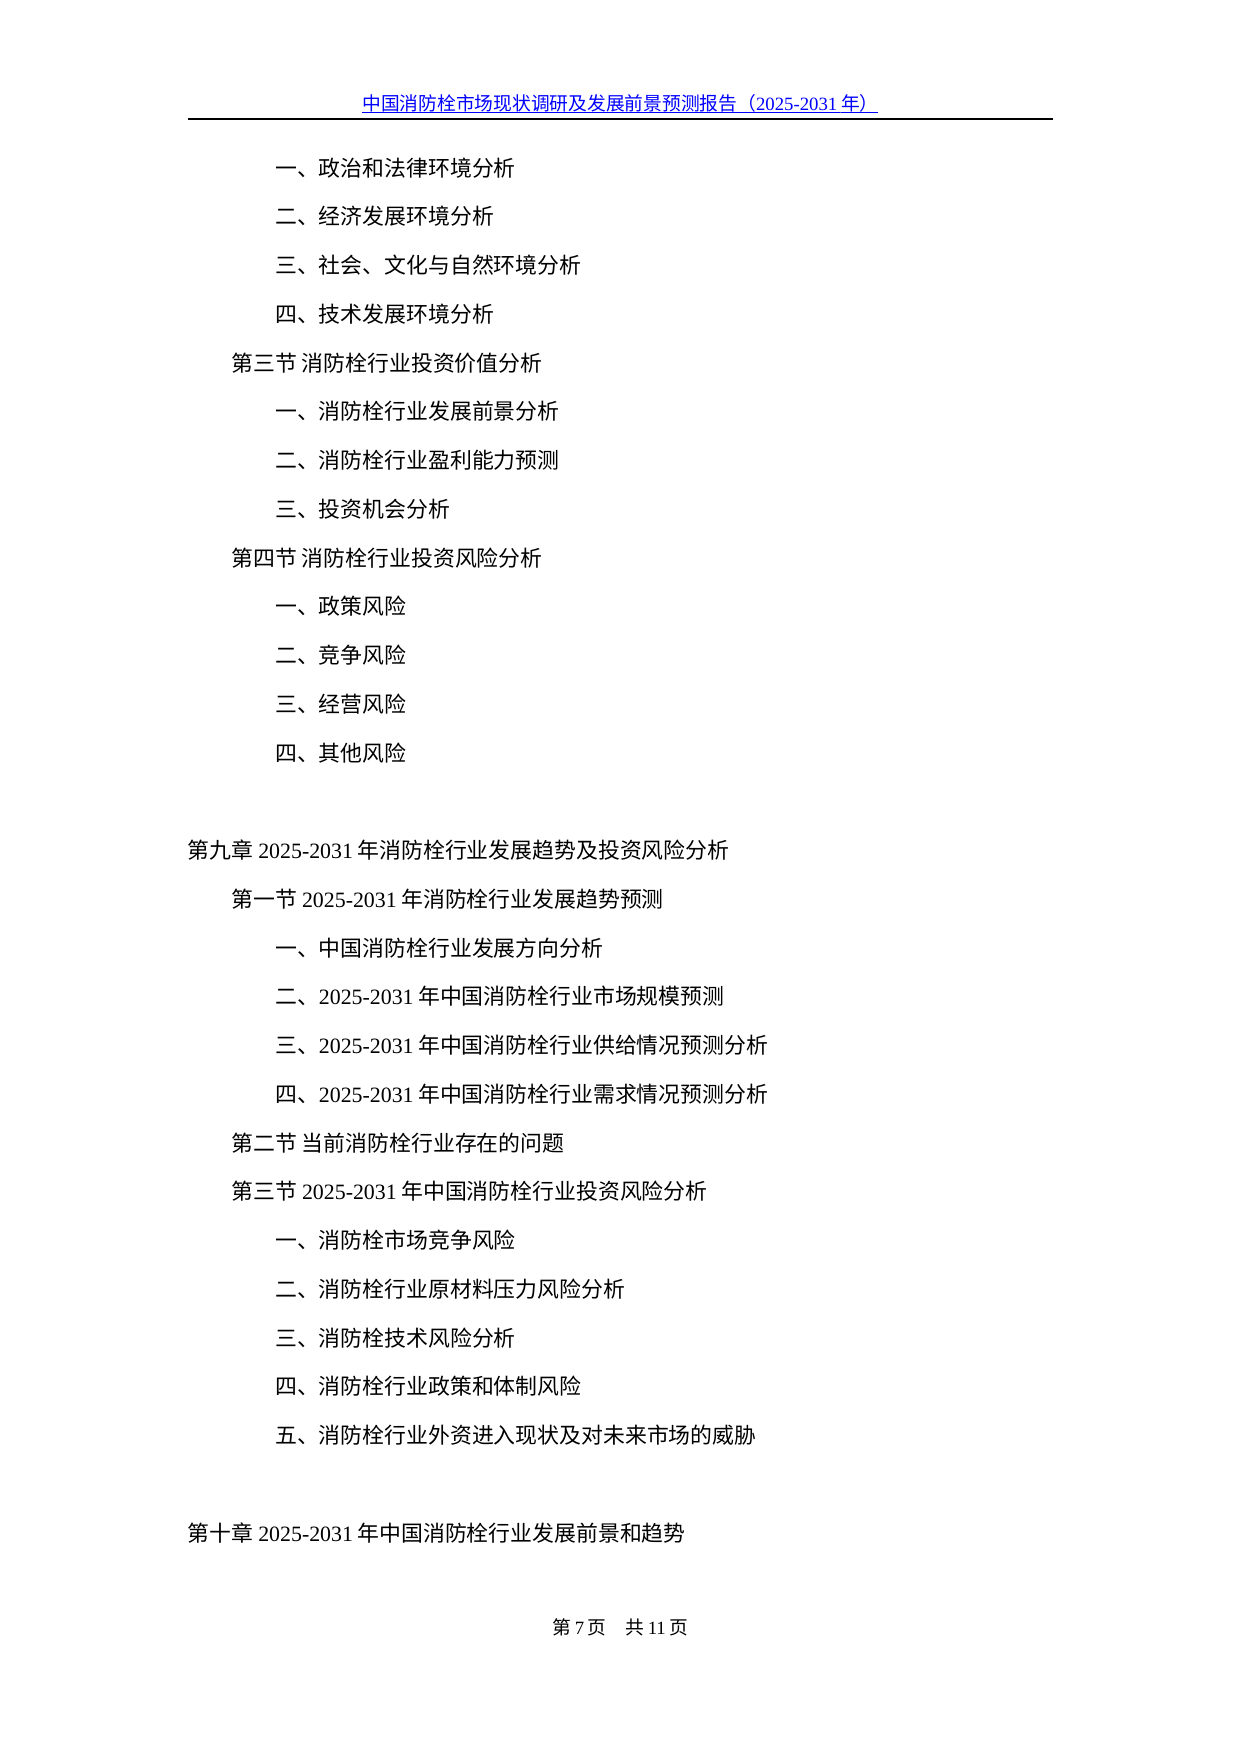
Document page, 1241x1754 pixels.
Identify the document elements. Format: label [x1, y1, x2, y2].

text [187, 150, 1053, 1548]
